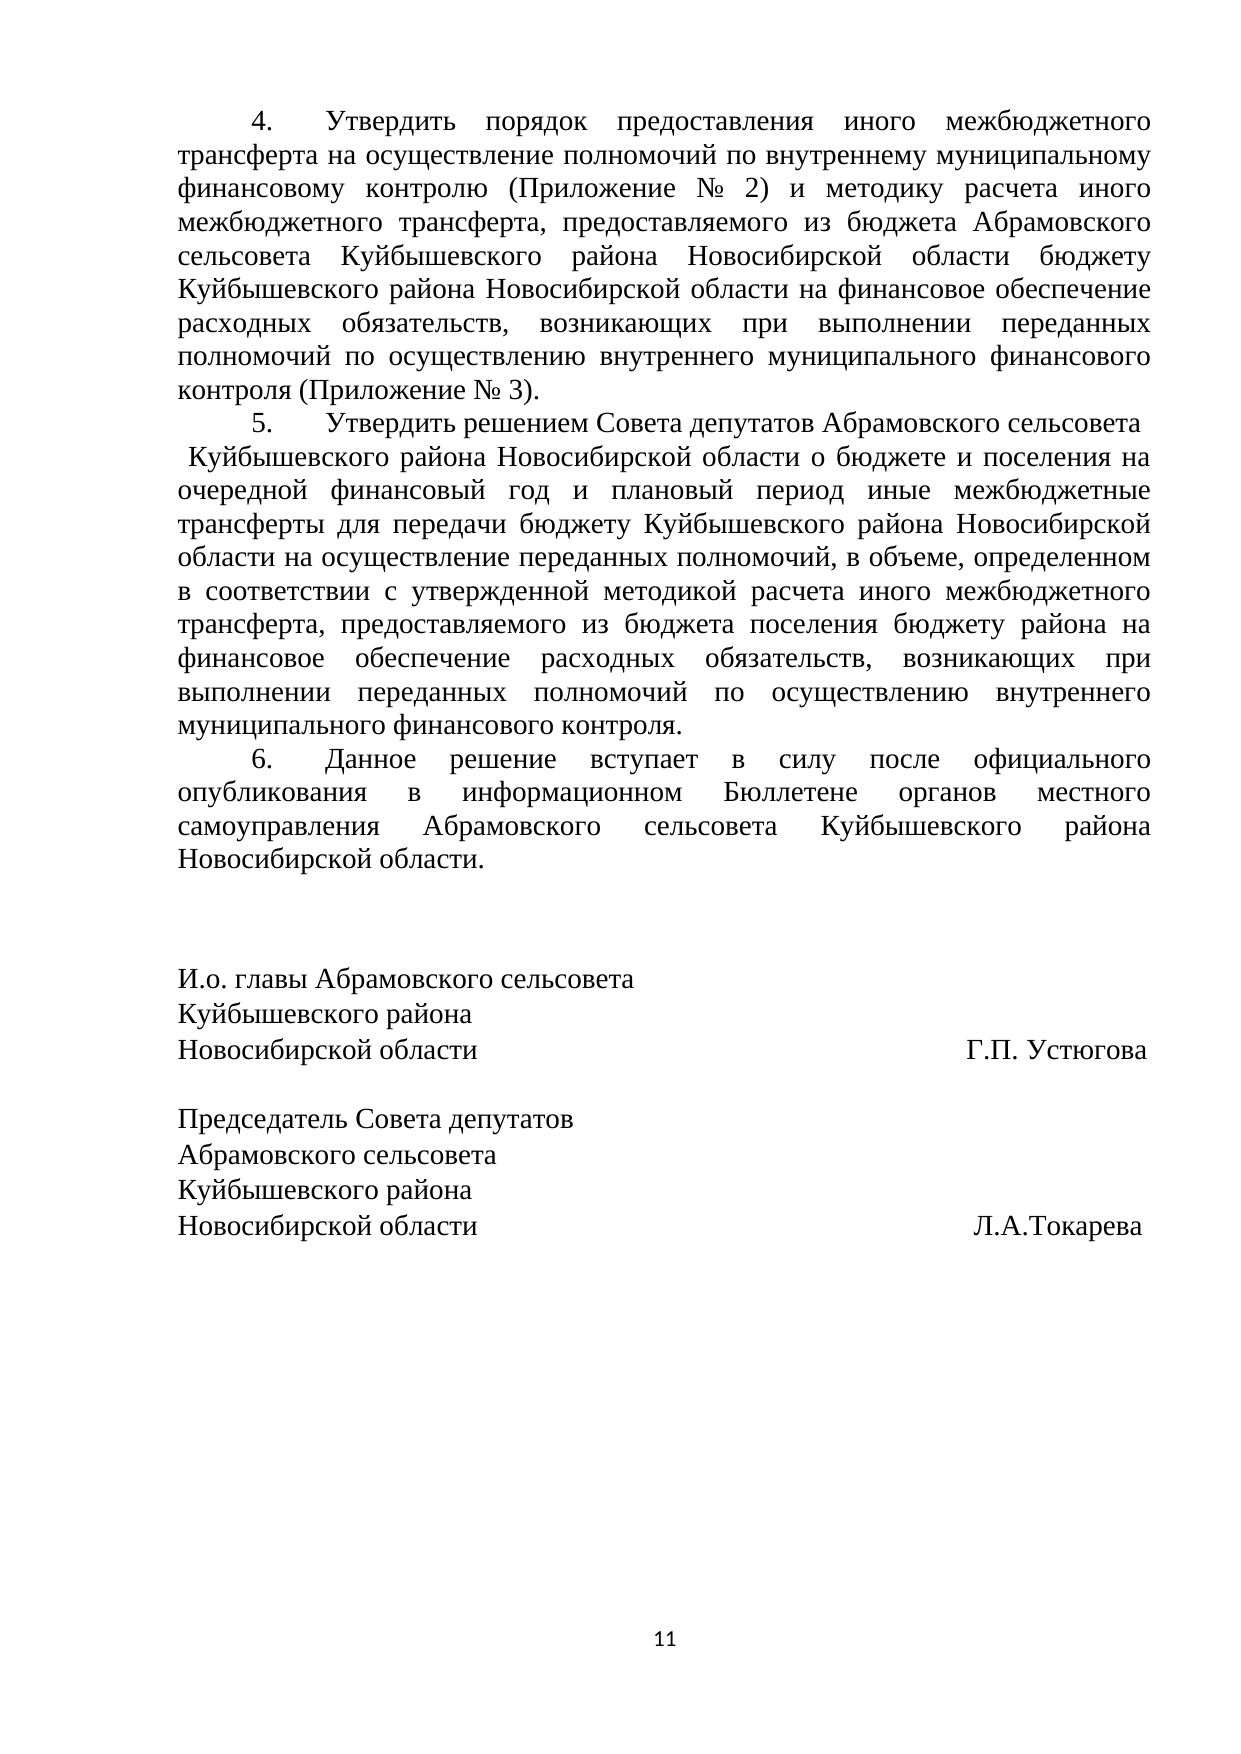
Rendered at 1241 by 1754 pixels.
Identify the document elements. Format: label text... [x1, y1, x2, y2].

text Куйбышевского района [177, 1172, 1152, 1206]
text Куйбышевского района Новосибирской области о бюджете и поселения на очередной финансовый год и плановый период иные межбюджетные трансферты для передачи бюджету Куйбышевского района Новосибирской области на осуществление переданных полномочий, в объеме, определенном в соответствии с утвержденной методикой расчета иного межбюджетного трансферта, предоставляемого из бюджета поселения бюджету района на финансовое обеспечение расходных обязательств, возникающих при выполнении переданных полномочий по осуществлению внутреннего муниципального финансового контроля. [177, 439, 1152, 741]
list Утвердить решением Совета депутатов Абрамовского сельсовета [177, 405, 1152, 439]
text И.о. главы Абрамовского сельсовета [177, 961, 1152, 995]
text Абрамовского сельсовета [177, 1137, 1152, 1170]
text Председатель Совета депутатов [177, 1101, 1152, 1135]
text Новосибирской области Г.П. Устюгова [177, 1032, 1152, 1066]
list Данное решение вступает в силу после официального опубликования в информационном Бюллетене органов местного самоуправления Абрамовского сельсовета Куйбышевского района Новосибирской области. [177, 741, 1152, 875]
text Куйбышевского района [177, 997, 1152, 1030]
list Утвердить порядок предоставления иного межбюджетного трансферта на осуществление полномочий по внутреннему муниципальному финансовому контролю (Приложение № 2) и методику расчета иного межбюджетного трансферта, предоставляемого из бюджета Абрамовского сельсовета Куйбышевского района Новосибирской области бюджету Куйбышевского района Новосибирской области на финансовое обеспечение расходных обязательств, возникающих при выполнении переданных полномочий по осуществлению внутреннего муниципального финансового контроля (Приложение № 3). [177, 103, 1152, 405]
text Новосибирской области Л.А.Токарева [177, 1208, 1152, 1241]
